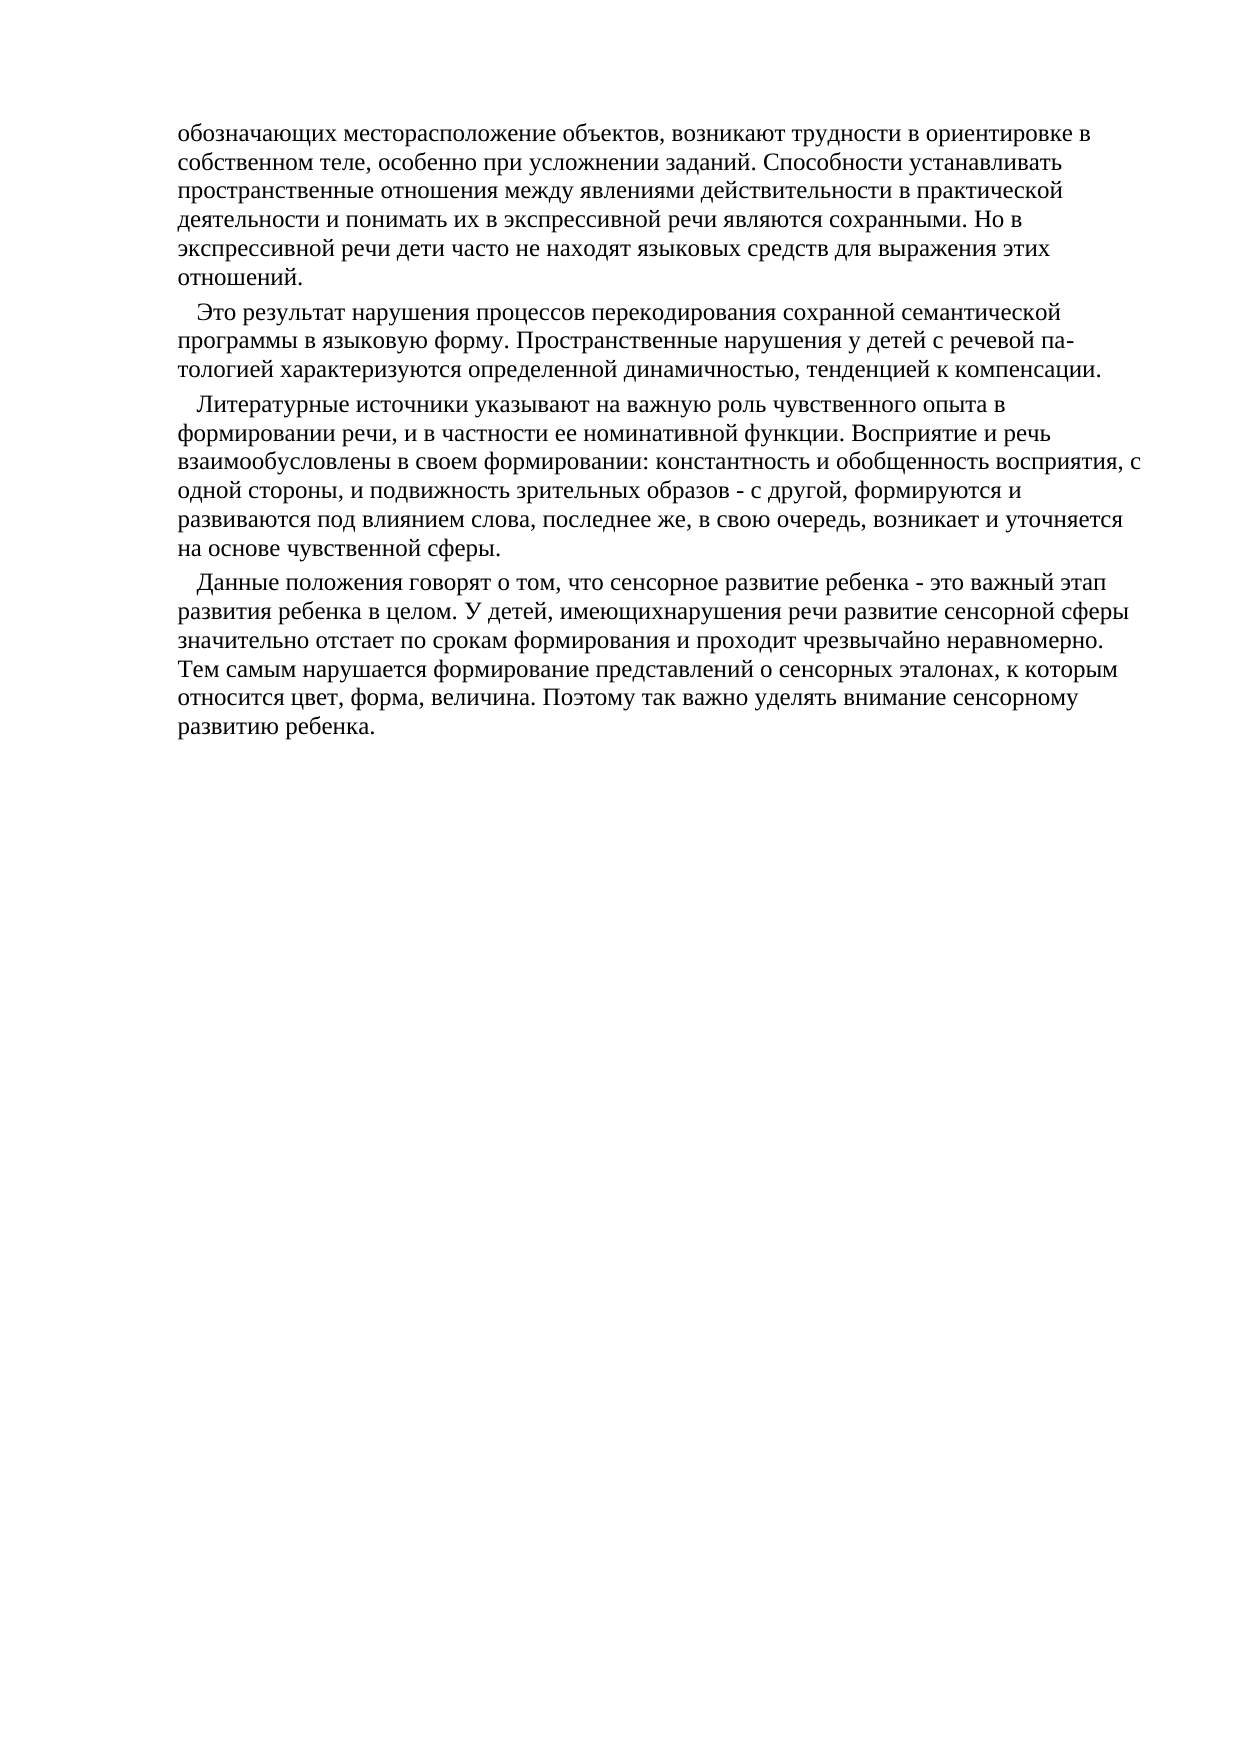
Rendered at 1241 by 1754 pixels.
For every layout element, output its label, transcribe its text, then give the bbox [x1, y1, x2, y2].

text Литературные источники указывают на важную роль чувственного опыта в формировании речи, и в частности ее номинативной функции. Восприятие и речь взаимообусловлены в своем формировании: константность и обобщенность восприятия, с одной стороны, и подвижность зрительных образов - с другой, формируются и развиваются под влиянием слова, последнее же, в свою очередь, возникает и уточняется на основе чувственной сферы. [177, 389, 1152, 561]
text Данные положения говорят о том, что сенсорное развитие ребенка - это важный этап развития ребенка в целом. У детей, имеющихнарушения речи развитие сенсорной сферы значительно отстает по срокам формирования и проходит чрезвычайно неравномерно. Тем самым нарушается формирование представлений о сенсорных эталонах, к которым относится цвет, форма, величина. Поэтому так важно уделять внимание сенсорному развитию ребенка. [177, 567, 1152, 740]
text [177, 118, 1152, 291]
text Это результат нарушения процессов перекодирования сохранной семантической программы в языковую форму. Пространственные нарушения у детей с речевой патологией характеризуются определенной динамичностью, тенденцией к компенсации. [177, 297, 1152, 383]
